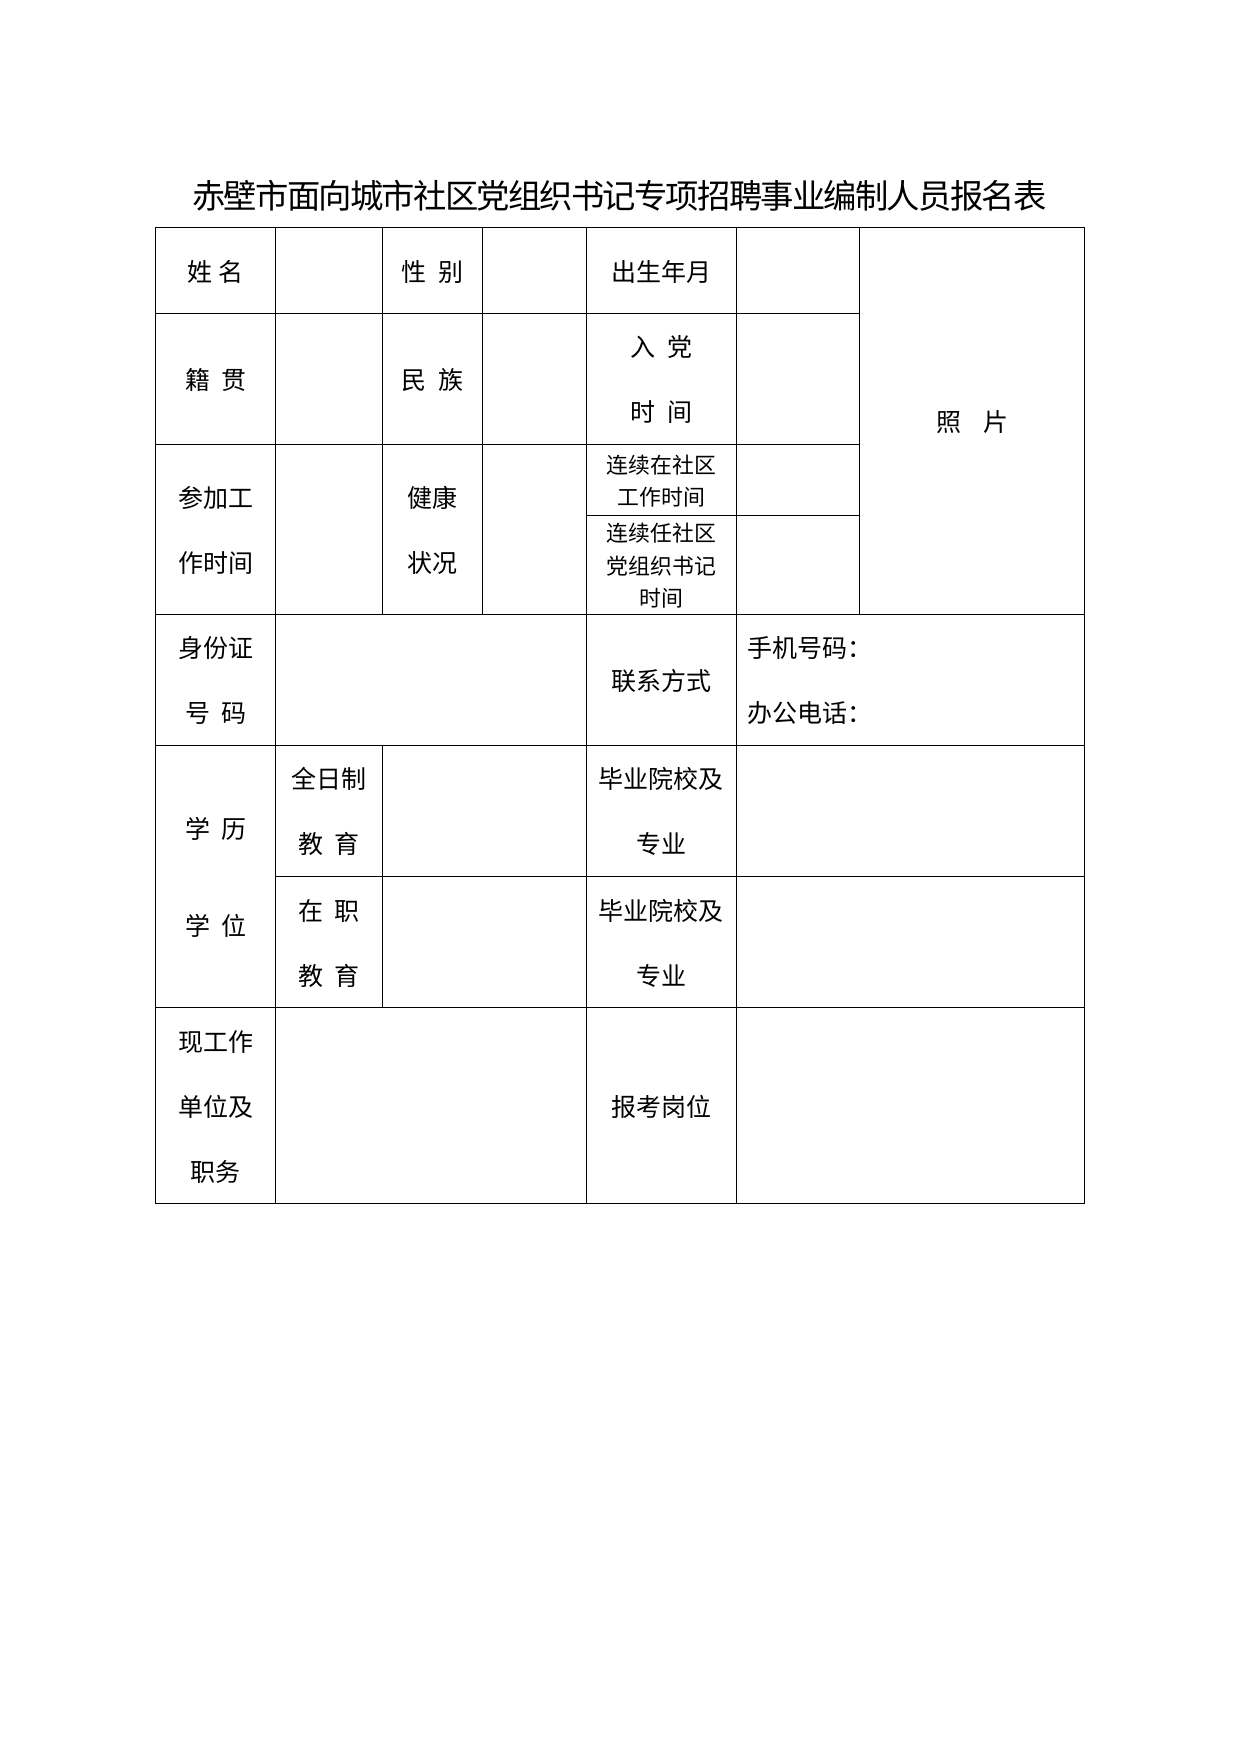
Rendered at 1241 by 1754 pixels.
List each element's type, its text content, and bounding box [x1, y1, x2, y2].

table_header 照 片 [860, 228, 1084, 613]
table_header 姓 名 [156, 228, 275, 312]
table_cell 健康 状况 [383, 445, 482, 613]
table_header [483, 228, 586, 312]
table_header [737, 228, 859, 312]
table_cell 入 党 时 间 [587, 314, 736, 443]
table_cell 学 历 学 位 [156, 746, 275, 1007]
table_cell 民 族 [383, 314, 482, 443]
table_cell 参加工作时间 [156, 445, 275, 613]
table_cell 手机号码： 办公电话： [737, 615, 1084, 744]
table_cell 全日制 教 育 [276, 746, 382, 876]
table_cell 籍 贯 [156, 314, 275, 443]
table_cell [383, 877, 586, 1007]
table_cell [276, 615, 586, 744]
table_cell [276, 1008, 586, 1203]
table_cell [737, 746, 1084, 876]
table_cell 身份证 号 码 [156, 615, 275, 744]
text 赤壁市面向城市社区党组织书记专项招聘事业编制人员报名表 [187, 162, 1053, 227]
table_cell 连续任社区党组织书记时间 [587, 516, 736, 613]
table_cell 毕业院校及专业 [587, 877, 736, 1007]
table_cell 在 职 教 育 [276, 877, 382, 1007]
table_cell [737, 516, 859, 613]
table_cell [737, 877, 1084, 1007]
table_header 性 别 [383, 228, 482, 312]
table_header 出生年月 [587, 228, 736, 312]
table_cell 连续在社区工作时间 [587, 445, 736, 515]
table_cell 联系方式 [587, 615, 736, 744]
table_header [276, 228, 382, 312]
table_cell [737, 445, 859, 515]
table_cell 报考岗位 [587, 1008, 736, 1203]
table_cell 现工作单位及职务 [156, 1008, 275, 1203]
table_cell [737, 314, 859, 443]
table_cell [383, 746, 586, 876]
table_cell [276, 314, 382, 443]
table_cell [483, 314, 586, 443]
table_cell [483, 445, 586, 613]
table_cell 毕业院校及专业 [587, 746, 736, 876]
table_cell [737, 1008, 1084, 1203]
table_cell [276, 445, 382, 613]
